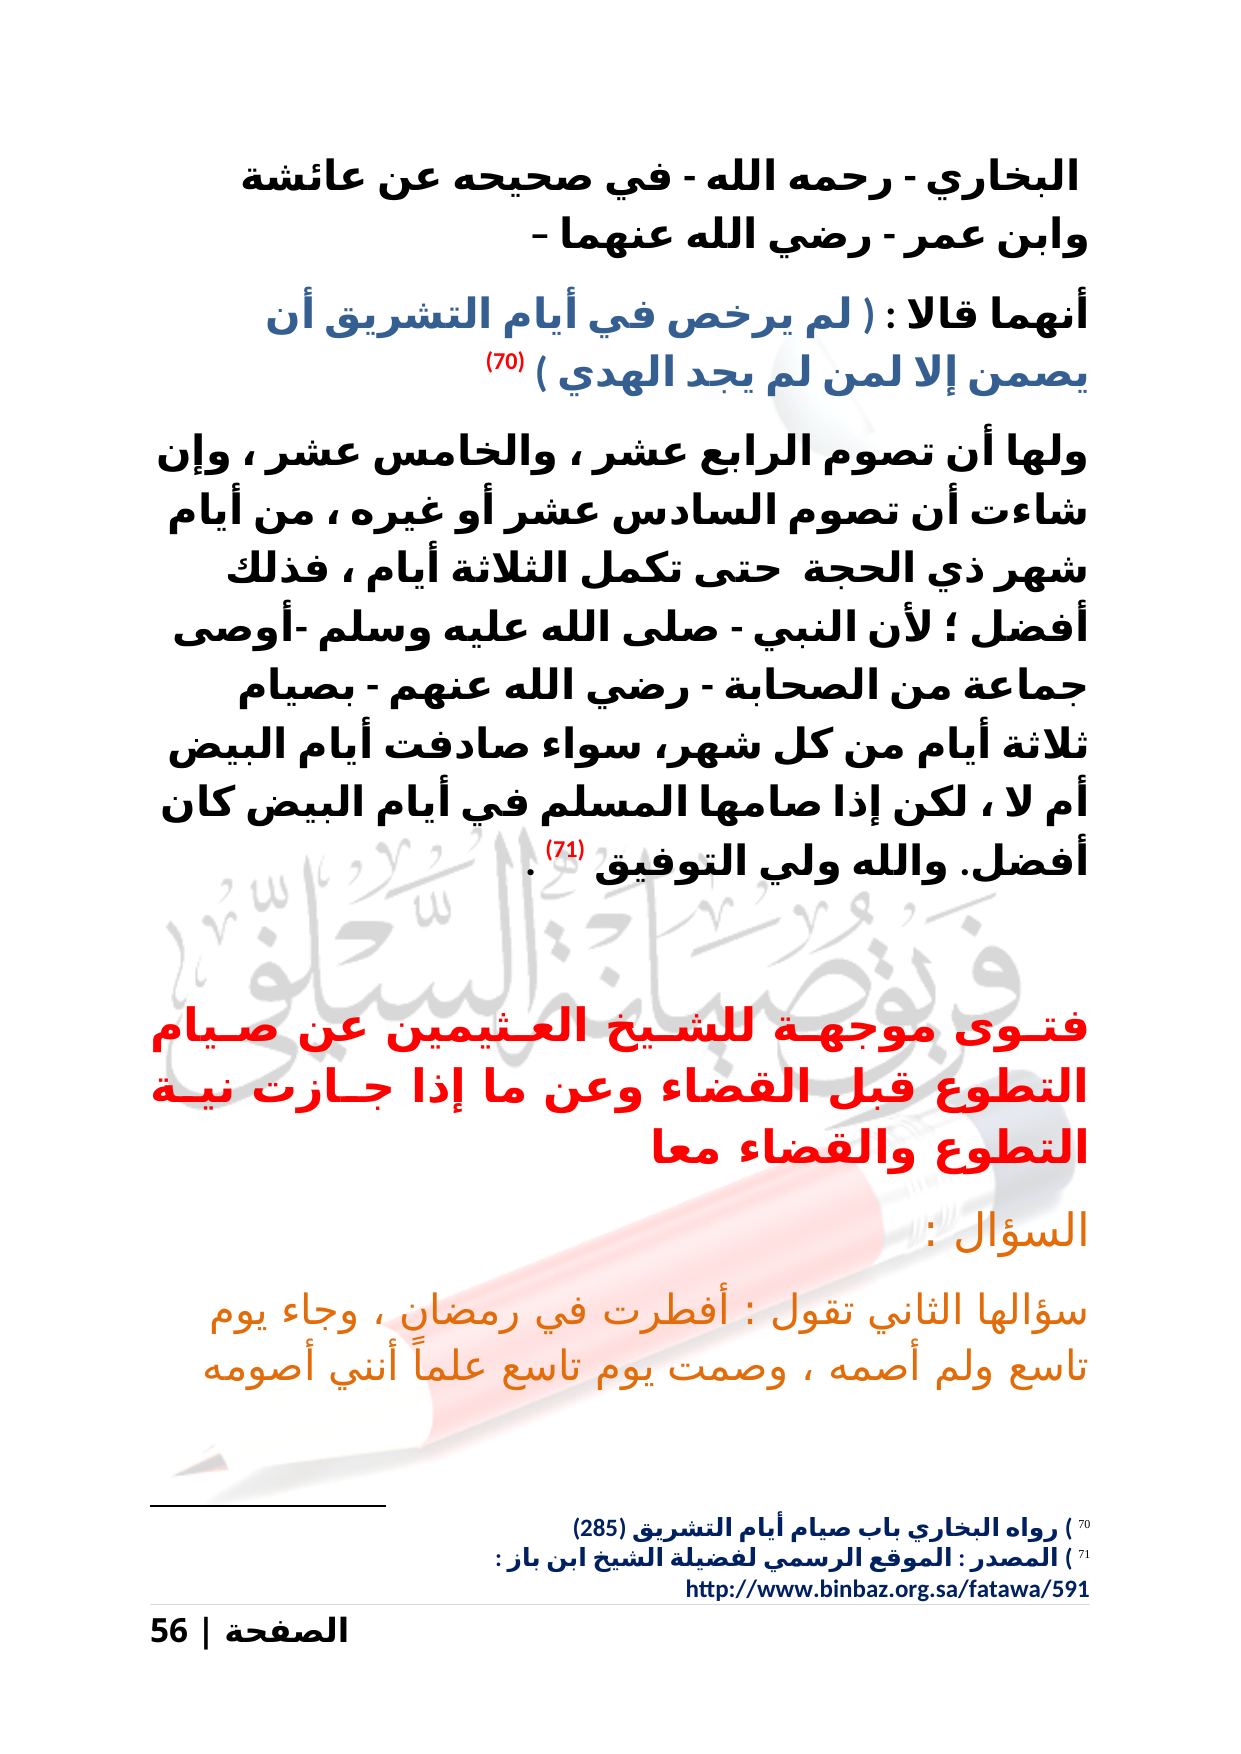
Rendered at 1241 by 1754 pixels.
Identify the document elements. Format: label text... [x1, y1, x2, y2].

text ولها أن تصوم الرابع عشر ، والخامس عشر ، وإن شاءت أن تصوم السادس عشر أو غيره ، من أيام شهر ذي الحجة حتى تكمل الثلاثة أيام ، فذلك أفضل ؛ لأن النبي - صلى الله عليه وسلم -أوصى جماعة من الصحابة - رضي الله عنهم - بصيام ثلاثة أيام من كل شهر، سواء صادفت أيام البيض أم لا ، لكن إذا صامها المسلم في أيام البيض كان أفضل. والله ولي التوفيق () . [150, 425, 1090, 885]
text السؤال : [150, 1203, 1090, 1257]
text فتوى موجهة للشيخ العثيمين عن صيام التطوع قبل القضاء وعن ما إذا جازت نية التطوع والقضاء معا [150, 999, 1090, 1175]
text البخاري - رحمه الله - في صحيحه عن عائشة وابن عمر - رضي الله عنهما – [150, 150, 1090, 259]
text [150, 1286, 1090, 1390]
text أنهما قالا : ( لم يرخص في أيام التشريق أن يصمن إلا لمن لم يجد الهدي ) () [150, 288, 1090, 397]
